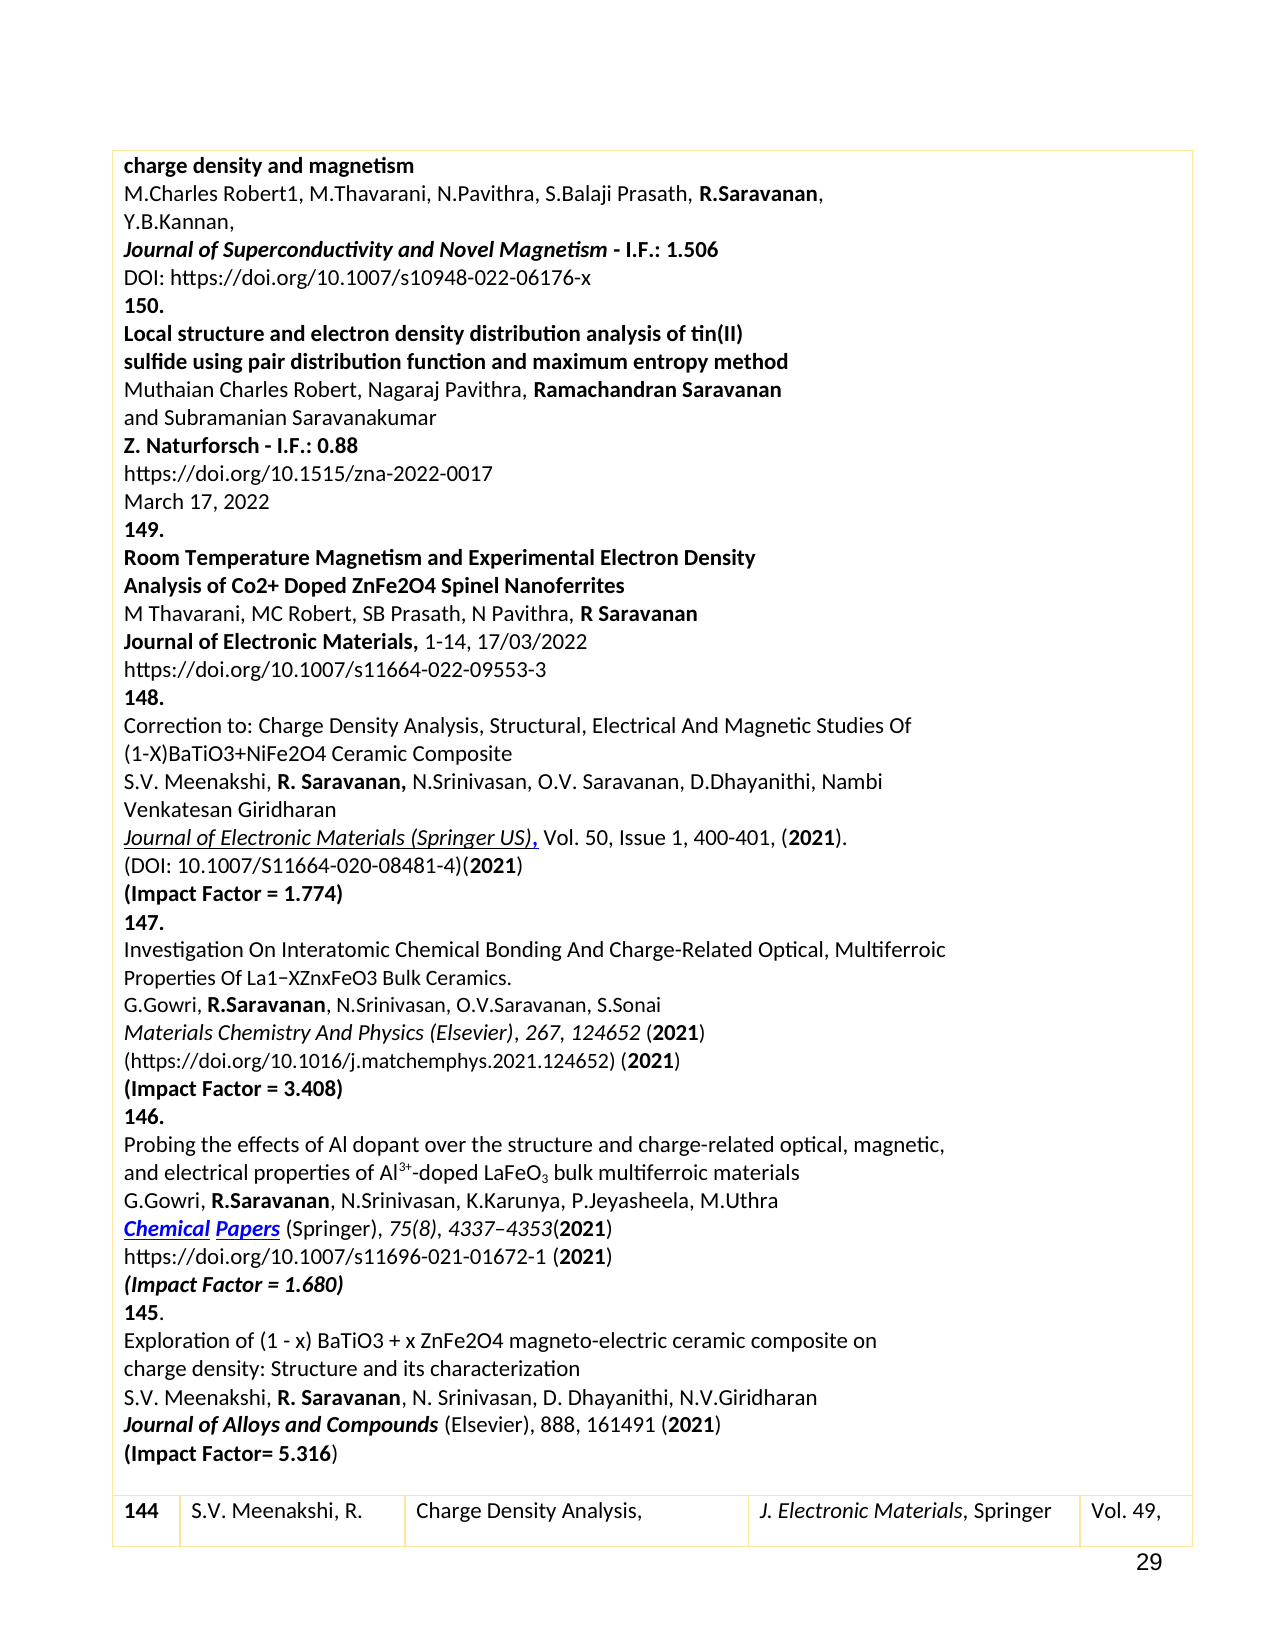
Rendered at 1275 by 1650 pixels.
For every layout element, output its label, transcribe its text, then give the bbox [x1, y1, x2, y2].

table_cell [1081, 1496, 1192, 1546]
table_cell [113, 151, 1192, 1495]
table_cell 144 [113, 1496, 179, 1546]
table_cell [181, 1496, 404, 1546]
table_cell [406, 1496, 748, 1546]
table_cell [749, 1496, 1079, 1546]
